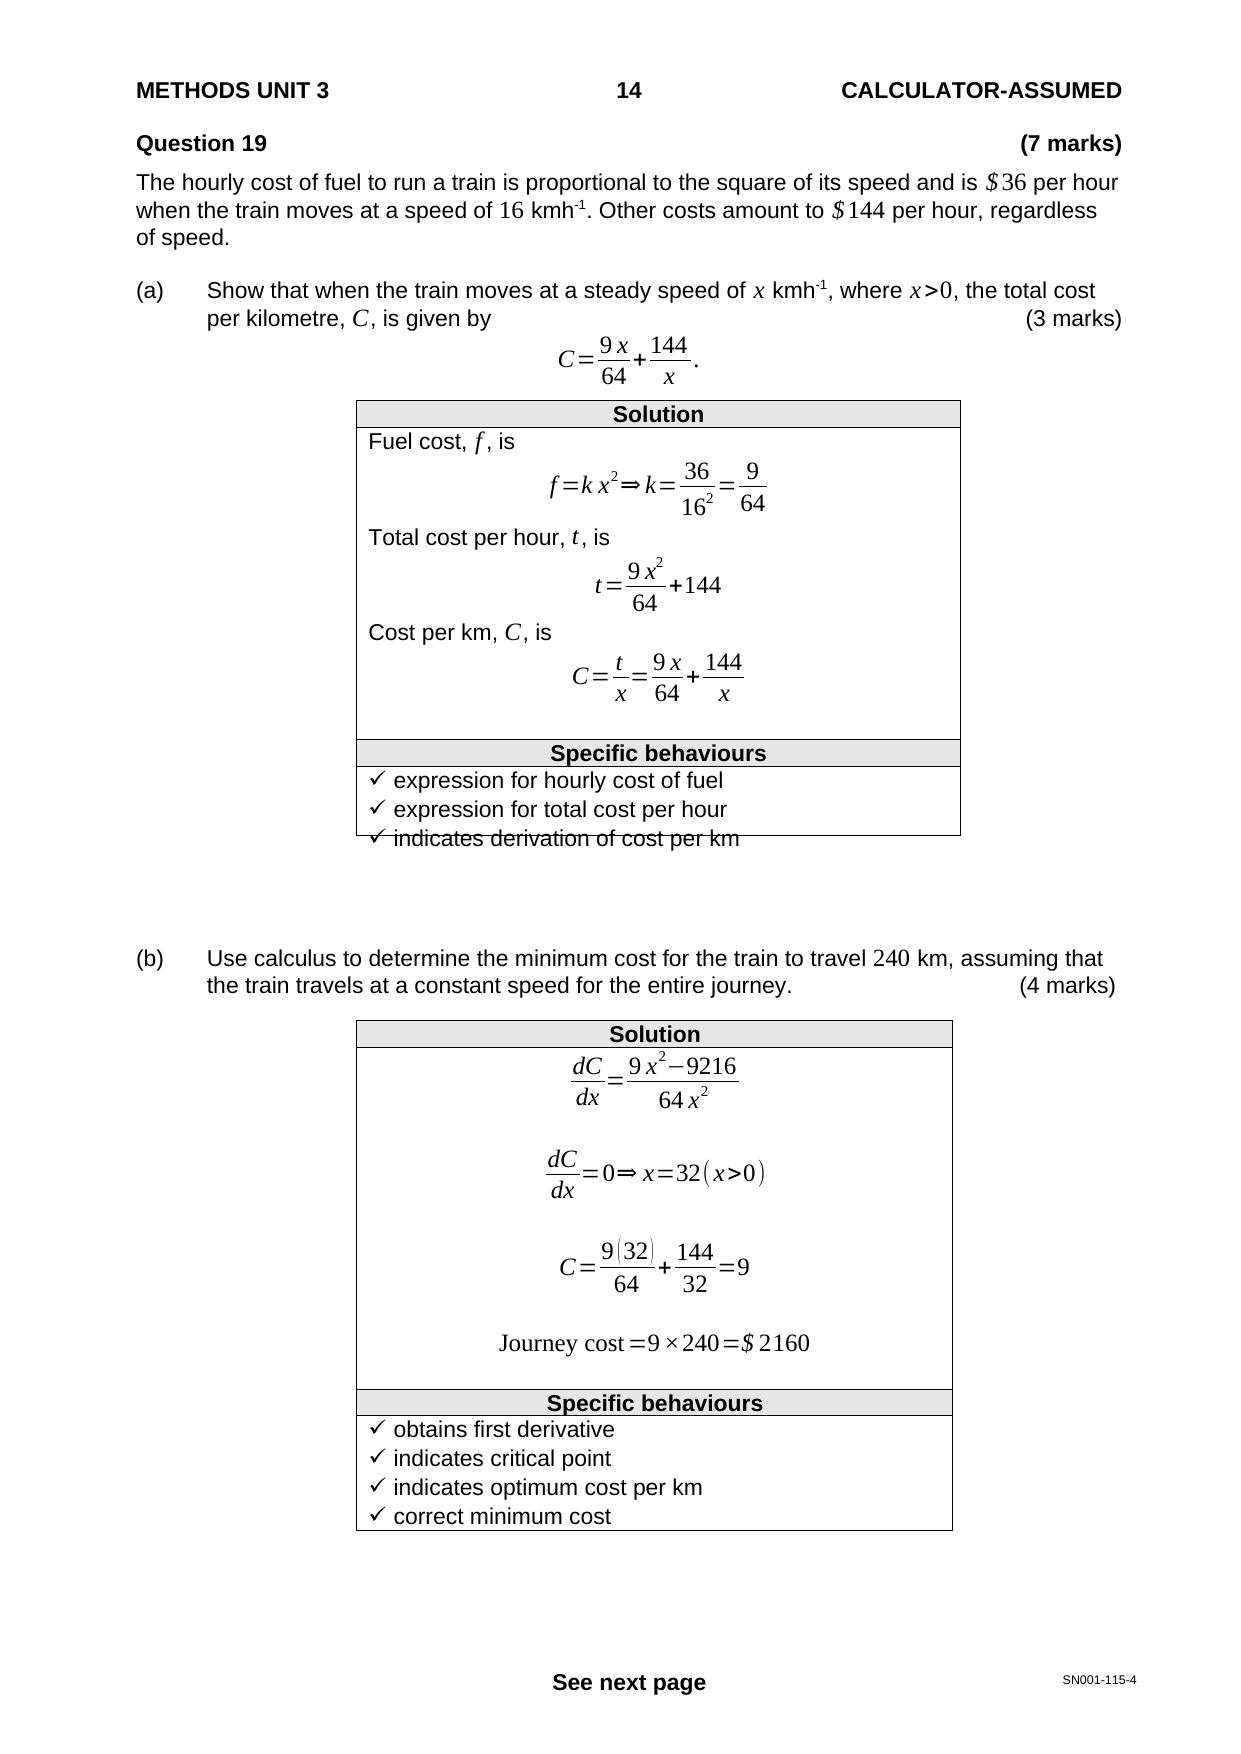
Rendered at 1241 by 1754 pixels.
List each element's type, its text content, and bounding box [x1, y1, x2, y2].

text (a) Show that when the train moves at a steady speed of kmh-1, where , the total cost per kilometre, , is given by (3 marks) [136, 277, 1122, 332]
text Question 19 (7 marks) [136, 130, 1122, 156]
text (b) Use calculus to determine the minimum cost for the train to travel km, assuming that the train travels at a constant speed for the entire journey. (4 marks) [136, 944, 1122, 998]
text The hourly cost of fuel to run a train is proportional to the square of its speed and is per hour when the train moves at a speed of kmh-1. Other costs amount to per hour, regardless of speed. [136, 169, 1122, 250]
